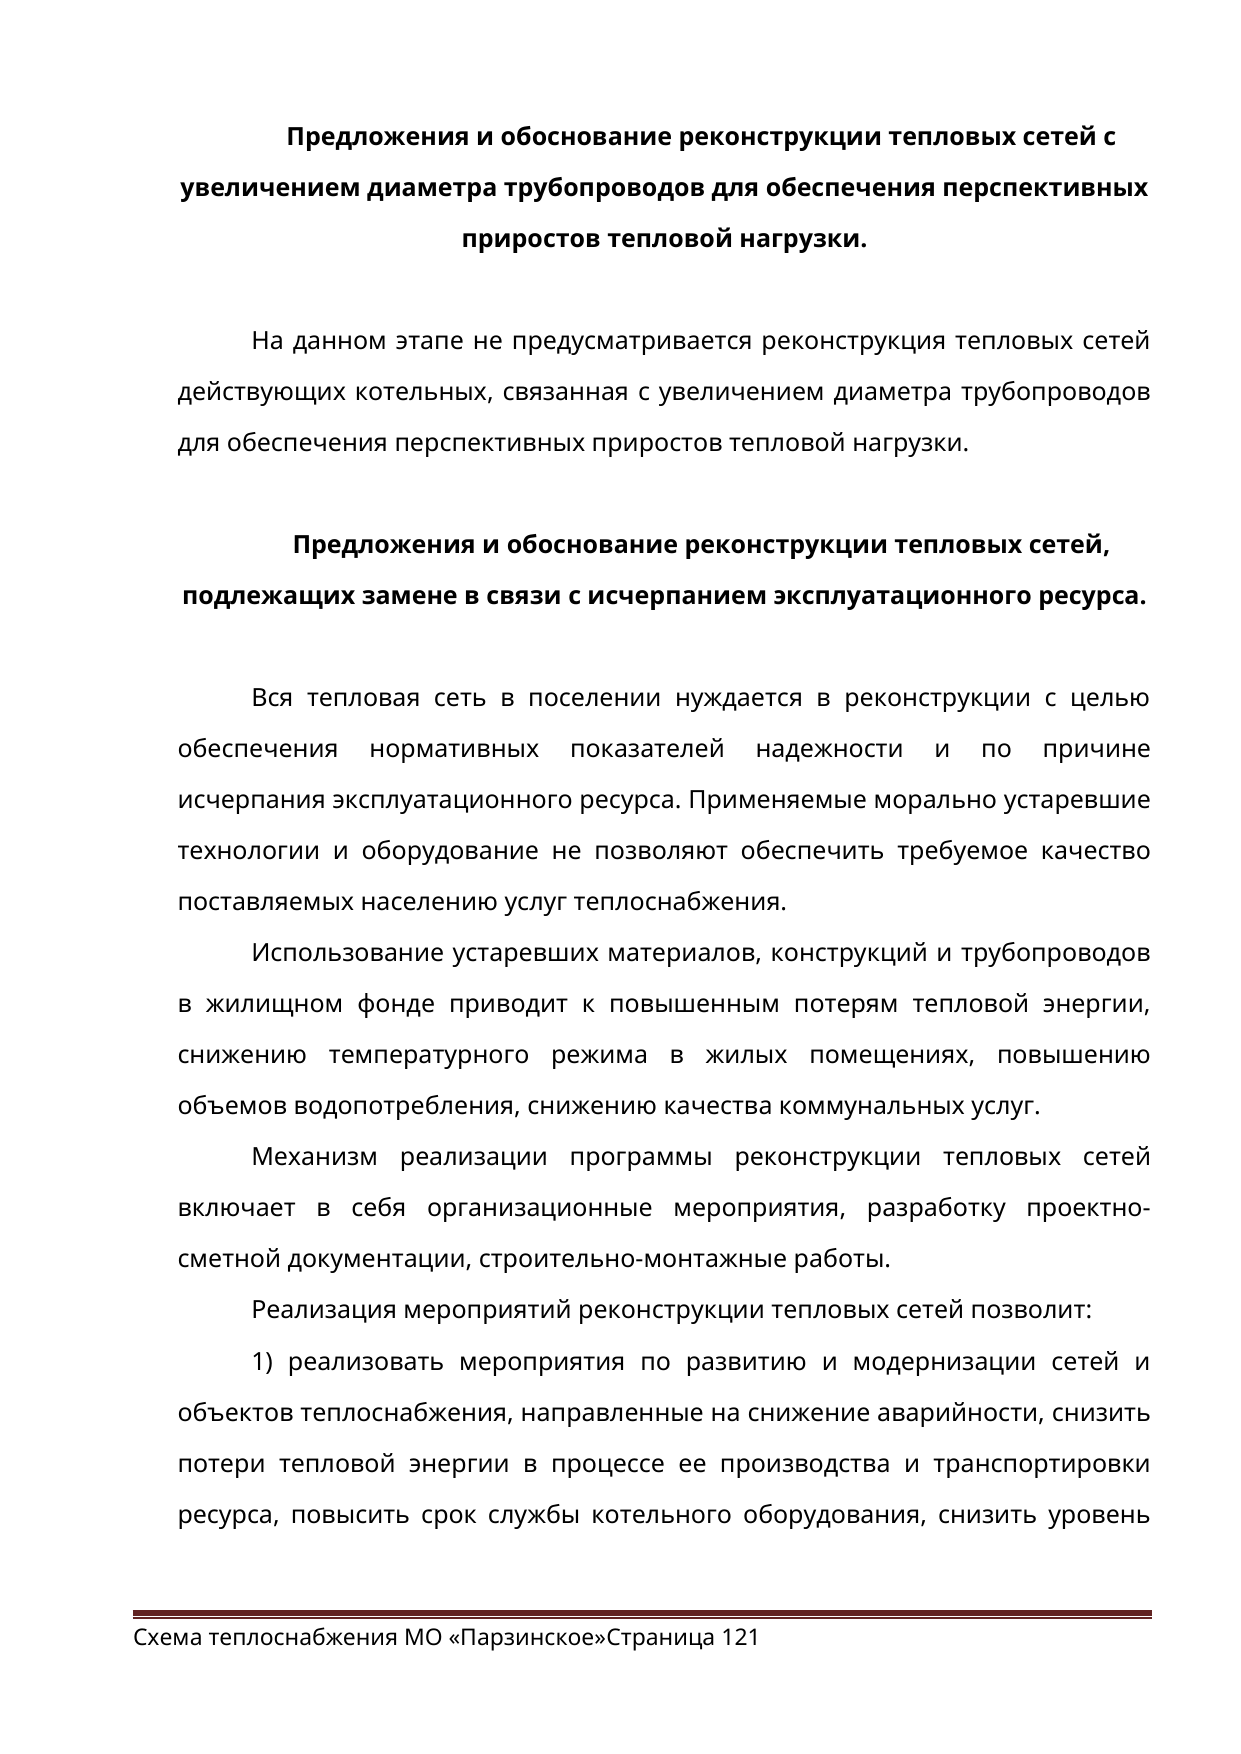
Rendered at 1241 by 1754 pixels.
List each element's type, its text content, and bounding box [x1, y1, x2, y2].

text Реализация мероприятий реконструкции тепловых сетей позволит: [177, 1292, 1152, 1326]
text Предложения и обоснование реконструкции тепловых сетей, подлежащих замене в связи с исчерпанием эксплуатационного ресурса. [177, 526, 1152, 612]
text На данном этапе не предусматривается реконструкция тепловых сетей действующих котельных, связанная с увеличением диаметра трубопроводов для обеспечения перспективных приростов тепловой нагрузки. [177, 322, 1152, 458]
text Вся тепловая сеть в поселении нуждается в реконструкции с целью обеспечения нормативных показателей надежности и по причине исчерпания эксплуатационного ресурса. Применяемые морально устаревшие технологии и оборудование не позволяют обеспечить требуемое качество поставляемых населению услуг теплоснабжения. [177, 679, 1152, 918]
text Механизм реализации программы реконструкции тепловых сетей включает в себя организационные мероприятия, разработку проектно-сметной документации, строительно-монтажные работы. [177, 1139, 1152, 1275]
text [177, 1343, 1152, 1530]
text Использование устаревших материалов, конструкций и трубопроводов в жилищном фонде приводит к повышенным потерям тепловой энергии, снижению температурного режима в жилых помещениях, повышению объемов водопотребления, снижению качества коммунальных услуг. [177, 935, 1152, 1122]
text Предложения и обоснование реконструкции тепловых сетей с увеличением диаметра трубопроводов для обеспечения перспективных приростов тепловой нагрузки. [177, 118, 1152, 254]
